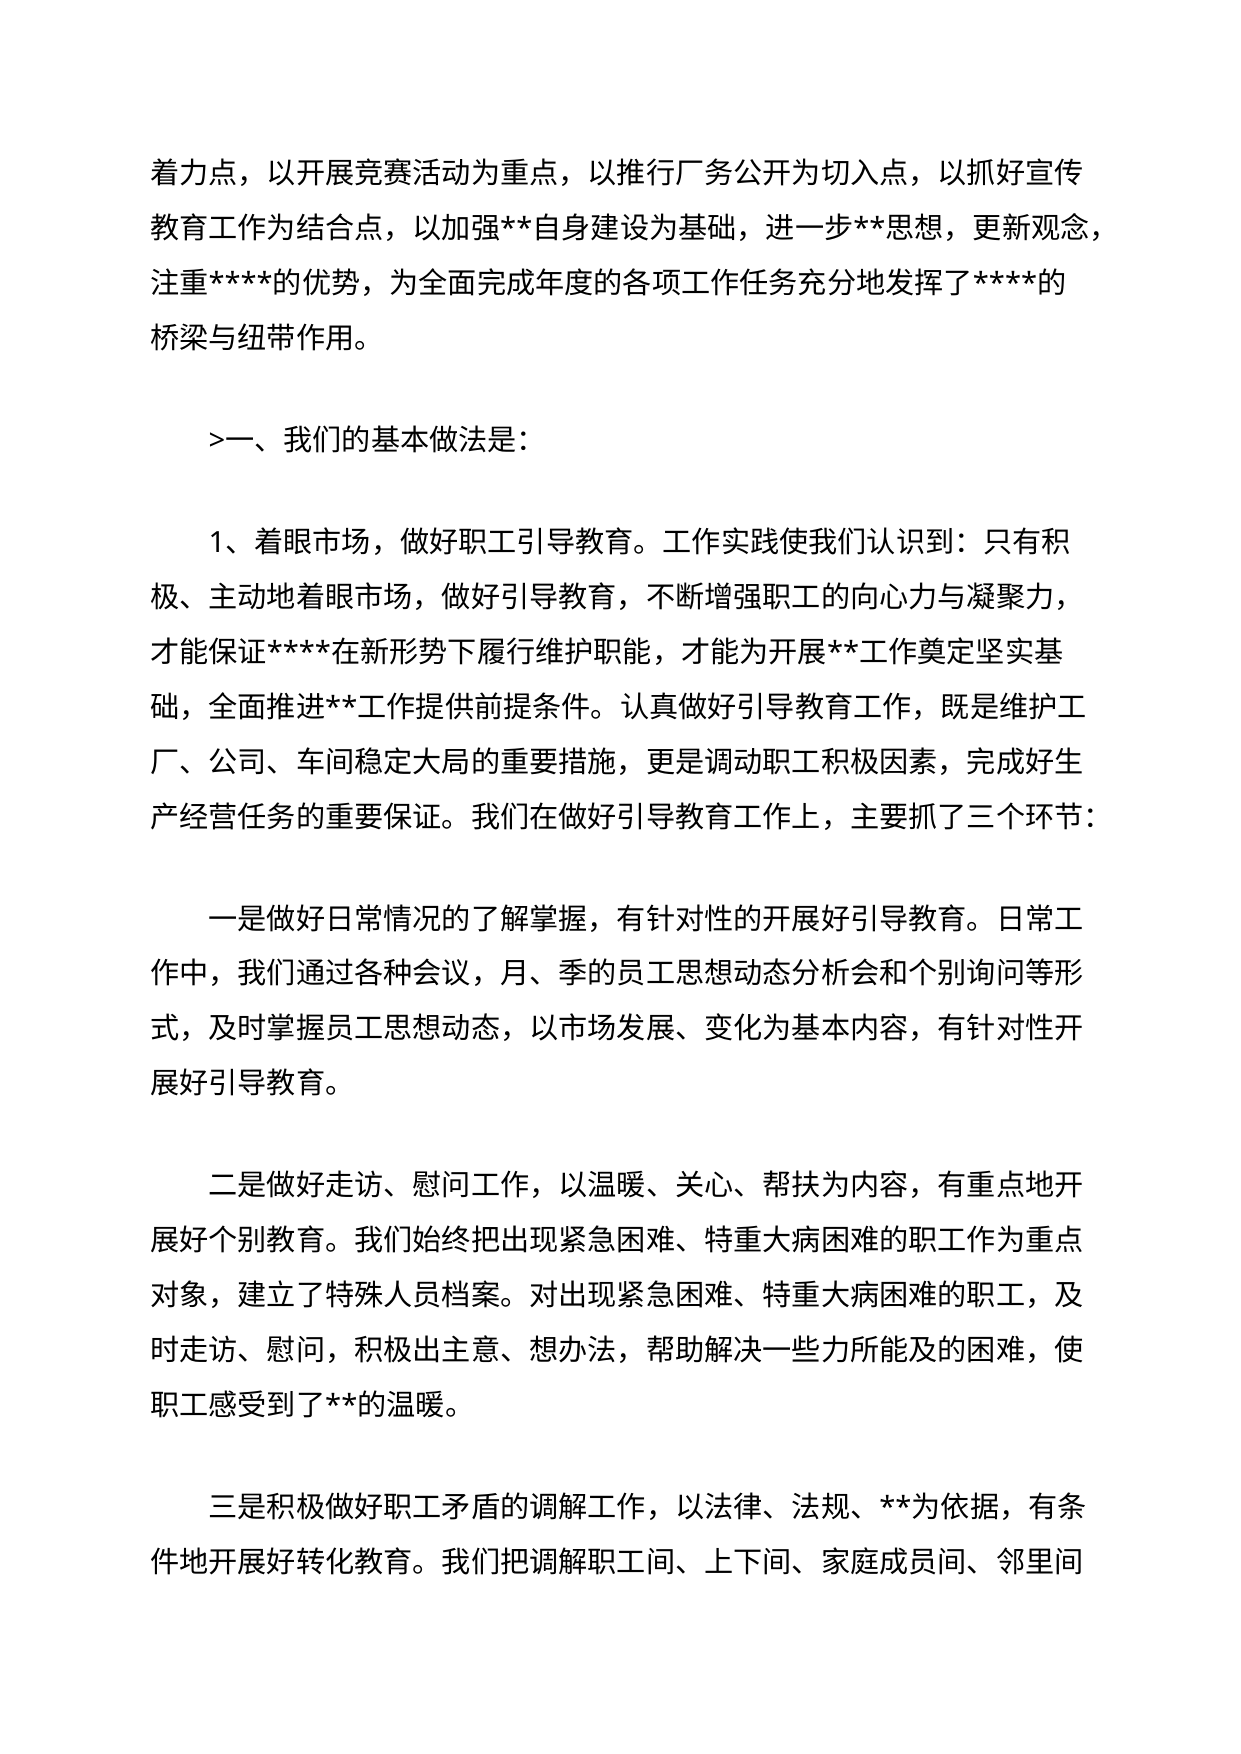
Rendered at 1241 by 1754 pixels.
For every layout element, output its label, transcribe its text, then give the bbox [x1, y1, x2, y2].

text 二是做好走访、慰问工作，以温暖、关心、帮扶为内容，有重点地开展好个别教育。我们始终把出现紧急困难、特重大病困难的职工作为重点对象，建立了特殊人员档案。对出现紧急困难、特重大病困难的职工，及时走访、慰问，积极出主意、想办法，帮助解决一些力所能及的困难，使职工感受到了**的温暖。 [150, 1162, 1090, 1424]
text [150, 150, 1090, 357]
text 1、着眼市场，做好职工引导教育。工作实践使我们认识到：只有积极、主动地着眼市场，做好引导教育，不断增强职工的向心力与凝聚力，才能保证****在新形势下履行维护职能，才能为开展**工作奠定坚实基础，全面推进**工作提供前提条件。认真做好引导教育工作，既是维护工厂、公司、车间稳定大局的重要措施，更是调动职工积极因素，完成好生产经营任务的重要保证。我们在做好引导教育工作上，主要抓了三个环节： [150, 519, 1090, 836]
text >一、我们的基本做法是： [150, 417, 1090, 459]
text 一是做好日常情况的了解掌握，有针对性的开展好引导教育。日常工作中，我们通过各种会议，月、季的员工思想动态分析会和个别询问等形式，及时掌握员工思想动态，以市场发展、变化为基本内容，有针对性开展好引导教育。 [150, 895, 1090, 1102]
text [150, 1483, 1090, 1581]
